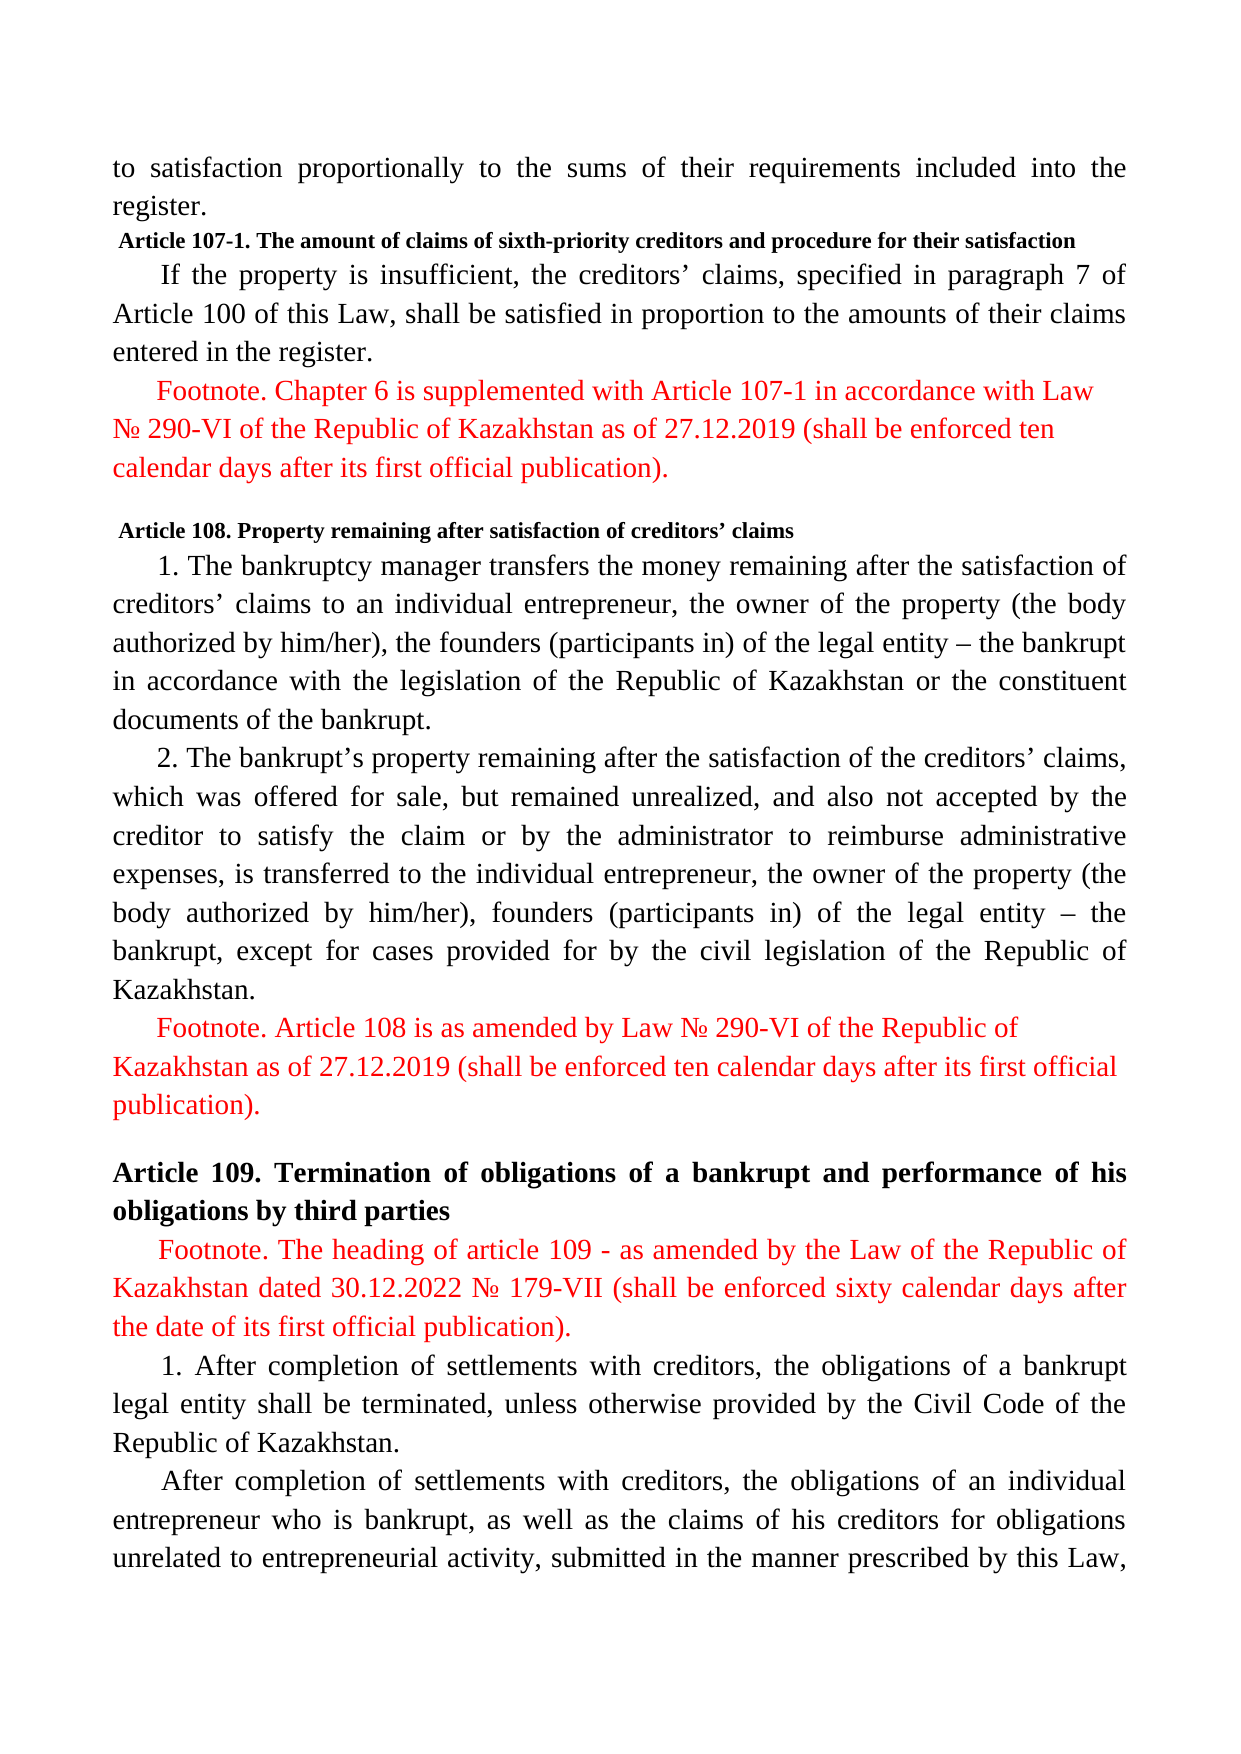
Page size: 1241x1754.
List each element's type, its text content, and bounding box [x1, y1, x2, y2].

text Article 109. Termination of obligations of a bankrupt and performance of his obligations by third parties [112, 1155, 1128, 1227]
text Footnote. The heading of article 109 - as amended by the Law of the Republic of Kazakhstan dated 30.12.2022 № 179-VII (shall be enforced sixty calendar days after the date of its first official publication). [112, 1232, 1128, 1343]
text Article 108. Property remaining after satisfaction of creditors’ claims [112, 518, 1128, 544]
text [112, 1463, 1128, 1574]
text If the property is insufficient, the creditors’ claims, specified in paragraph 7 of Article 100 of this Law, shall be satisfied in proportion to the amounts of their claims entered in the register. [112, 257, 1128, 368]
text 1. The bankruptcy manager transfers the money remaining after the satisfaction of creditors’ claims to an individual entrepreneur, the owner of the property (the body authorized by him/her), the founders (participants in) of the legal entity – the bankrupt in accordance with the legislation of the Republic of Kazakhstan or the constituent documents of the bankrupt. [112, 548, 1128, 736]
text 1. After completion of settlements with creditors, the obligations of a bankrupt legal entity shall be terminated, unless otherwise provided by the Civil Code of the Republic of Kazakhstan. [112, 1348, 1128, 1458]
text Article 107-1. The amount of claims of sixth-priority creditors and procedure for their satisfaction [112, 227, 1128, 253]
text 2. The bankrupt’s property remaining after the satisfaction of the creditors’ claims, which was offered for sale, but remained unrealized, and also not accepted by the creditor to satisfy the claim or by the administrator to reimburse administrative expenses, is transferred to the individual entrepreneur, the owner of the property (the body authorized by him/her), founders (participants in) of the legal entity – the bankrupt, except for cases provided for by the civil legislation of the Republic of Kazakhstan. [112, 741, 1128, 1005]
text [112, 150, 1128, 222]
text Footnote. Chapter 6 is supplemented with Article 107-1 in accordance with Law № 290-VI of the Republic of Kazakhstan as of 27.12.2019 (shall be enforced ten calendar days after its first official publication). [112, 373, 1128, 514]
text Footnote. Article 108 is as amended by Law № 290-VI of the Republic of Kazakhstan as of 27.12.2019 (shall be enforced ten calendar days after its first official publication). [112, 1010, 1128, 1151]
